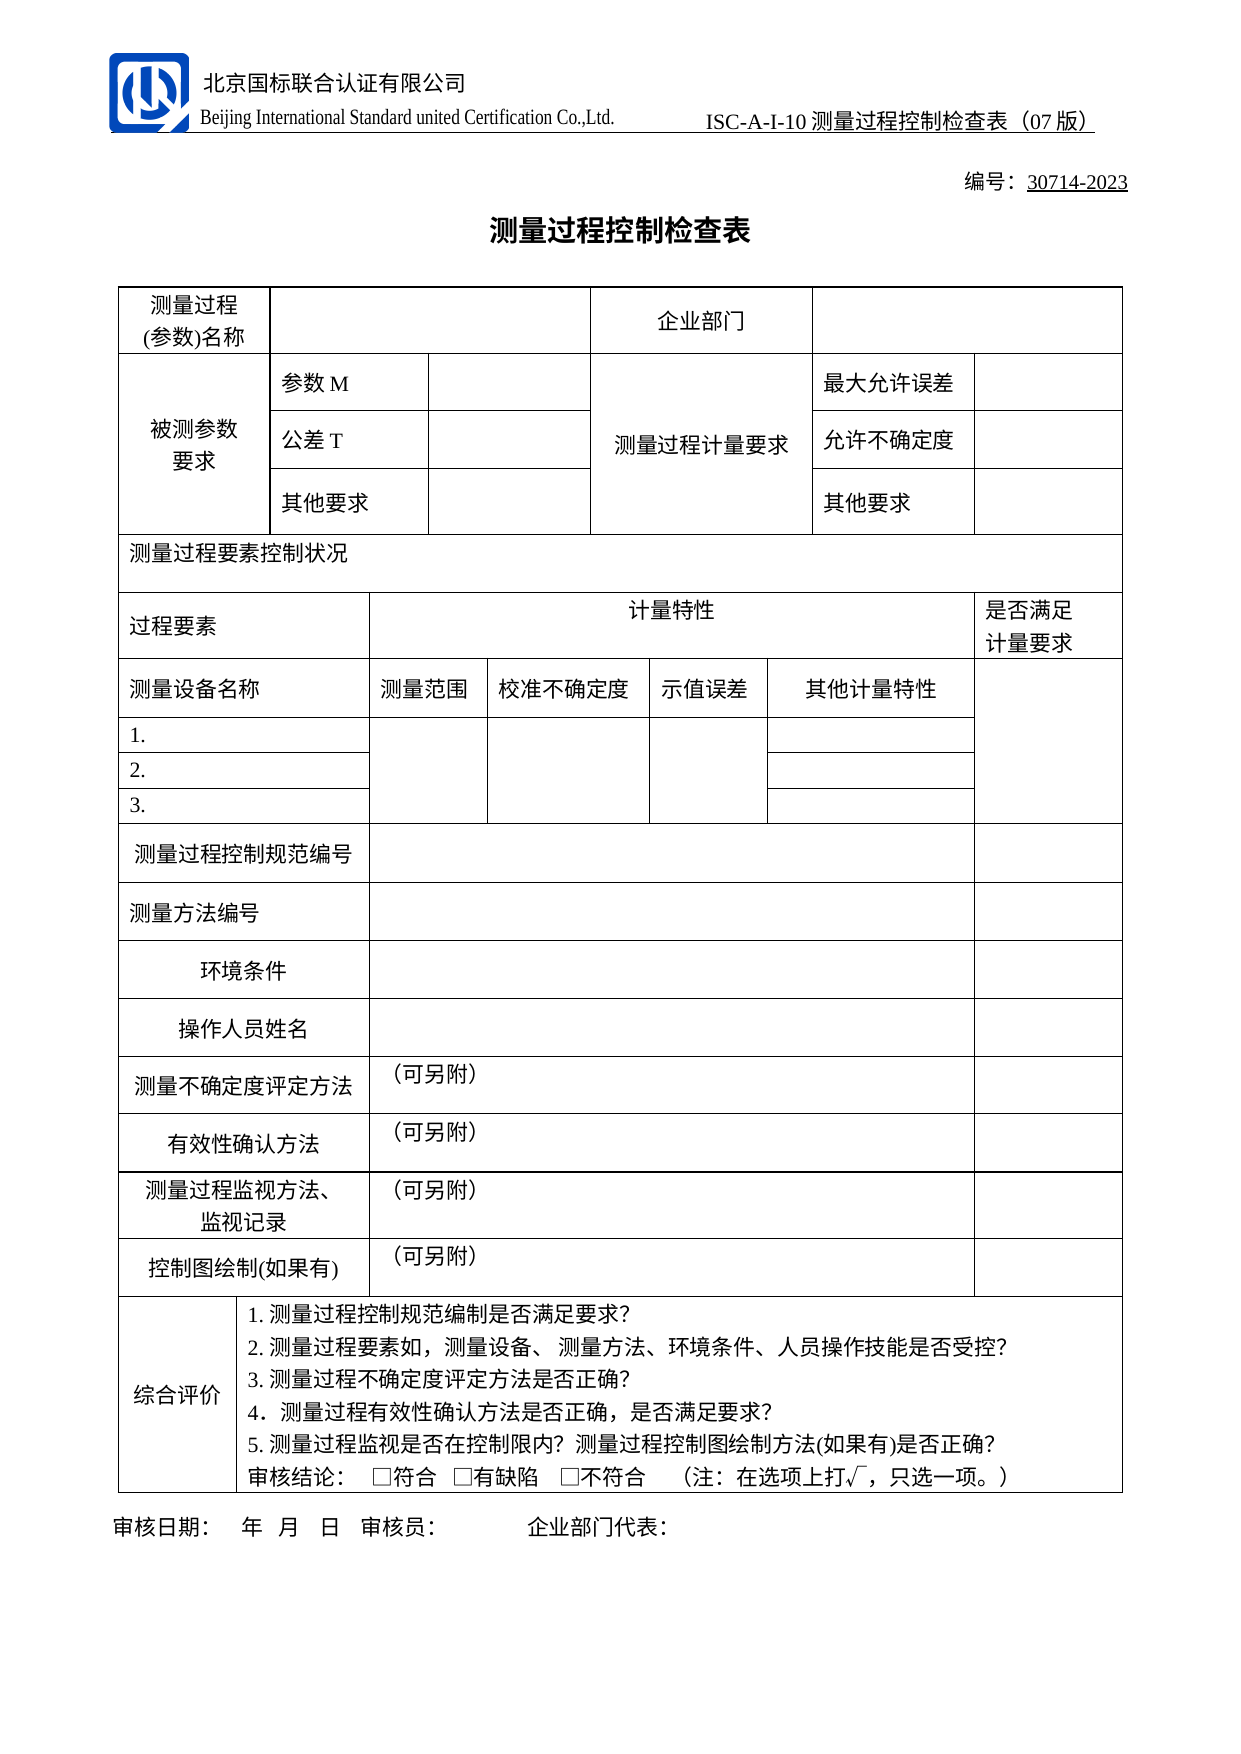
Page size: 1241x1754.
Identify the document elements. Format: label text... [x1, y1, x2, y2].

table_header 企业部门 [591, 288, 812, 352]
table_cell [975, 469, 1122, 534]
table_cell [650, 718, 767, 823]
table_cell 2. [119, 753, 369, 788]
table_cell [975, 1057, 1122, 1113]
table_cell 测量设备名称 [119, 659, 369, 717]
table_cell [429, 354, 590, 410]
table_cell 参数M [271, 354, 428, 410]
table_cell [370, 941, 974, 998]
table_header 测量过程 (参数)名称 [119, 288, 269, 352]
table_cell 环境条件 [119, 941, 369, 998]
table_cell 示值误差 [650, 659, 767, 717]
table_cell 公差T [271, 411, 428, 468]
table_cell [975, 1114, 1122, 1171]
table_cell 计量特性 [370, 593, 974, 658]
table_cell 控制图绘制(如果有) [119, 1239, 369, 1296]
table_cell 测量方法编号 [119, 883, 369, 940]
table_cell 其他计量特性 [768, 659, 974, 717]
table_cell （可另附） [370, 1057, 974, 1113]
text 编号：30714-2023 [112, 164, 1128, 196]
table_cell [975, 941, 1122, 998]
table_cell 有效性确认方法 [119, 1114, 369, 1171]
table_cell [370, 824, 974, 882]
table_cell 被测参数 要求 [119, 354, 269, 534]
table_cell [370, 718, 487, 823]
table_cell 测量过程要素控制状况 [119, 535, 1122, 592]
table_cell [370, 883, 974, 940]
table_cell 其他要求 [813, 469, 974, 534]
table_cell [975, 1239, 1122, 1296]
table_cell [975, 883, 1122, 940]
table_cell [768, 789, 974, 823]
table_cell [975, 354, 1122, 410]
table_cell 测量过程计量要求 [591, 354, 812, 534]
table_cell [975, 824, 1122, 882]
table_cell [975, 411, 1122, 468]
table_cell 1. [119, 718, 369, 752]
table_cell [768, 753, 974, 788]
table_cell 3. [119, 789, 369, 823]
table_cell 操作人员姓名 [119, 999, 369, 1056]
table_cell 校准不确定度 [488, 659, 649, 717]
table_cell [370, 999, 974, 1056]
table_cell [429, 469, 590, 534]
table_cell 测量范围 [370, 659, 487, 717]
table_cell 综合评价 [119, 1297, 236, 1492]
table_cell 测量不确定度评定方法 [119, 1057, 369, 1113]
table_cell [975, 1173, 1122, 1237]
table_cell 测量过程监视方法、 监视记录 [119, 1173, 369, 1237]
table_cell [975, 999, 1122, 1056]
table_header [271, 288, 590, 352]
table_cell 测量过程控制规范编号 [119, 824, 369, 882]
table_cell （可另附） [370, 1173, 974, 1237]
picture [109, 53, 189, 133]
table_cell 是否满足 计量要求 [975, 593, 1122, 658]
table_cell [975, 659, 1122, 823]
table_cell [768, 718, 974, 752]
text 审核日期： 年 月 日 审核员： 企业部门代表： [112, 1509, 1128, 1542]
table_cell 最大允许误差 [813, 354, 974, 410]
table_cell [488, 718, 649, 823]
text 测量过程控制检查表 [112, 196, 1128, 261]
table_cell 其他要求 [271, 469, 428, 534]
table_cell （可另附） [370, 1239, 974, 1296]
table_cell 允许不确定度 [813, 411, 974, 468]
table_cell 1. 测量过程控制规范编制是否满足要求？ 2. 测量过程要素如，测量设备、 测量方法、环境条件、人员操作技能是否受控？ 3. 测量过程不确定度评定方法是否正确？ 4．测量过程有效性确认方法是否正确，是否满足要求？ 5. 测量过程监视是否在控制限内？测量过程控制图绘制方法(如果有)是否正确？ 审核结论： □符合 □有缺陷 □不符合 （注：在选项上打√，只选一项。） [237, 1297, 1122, 1492]
table_header [813, 288, 1122, 352]
table_cell 过程要素 [119, 593, 369, 658]
table_cell （可另附） [370, 1114, 974, 1171]
table_cell [429, 411, 590, 468]
